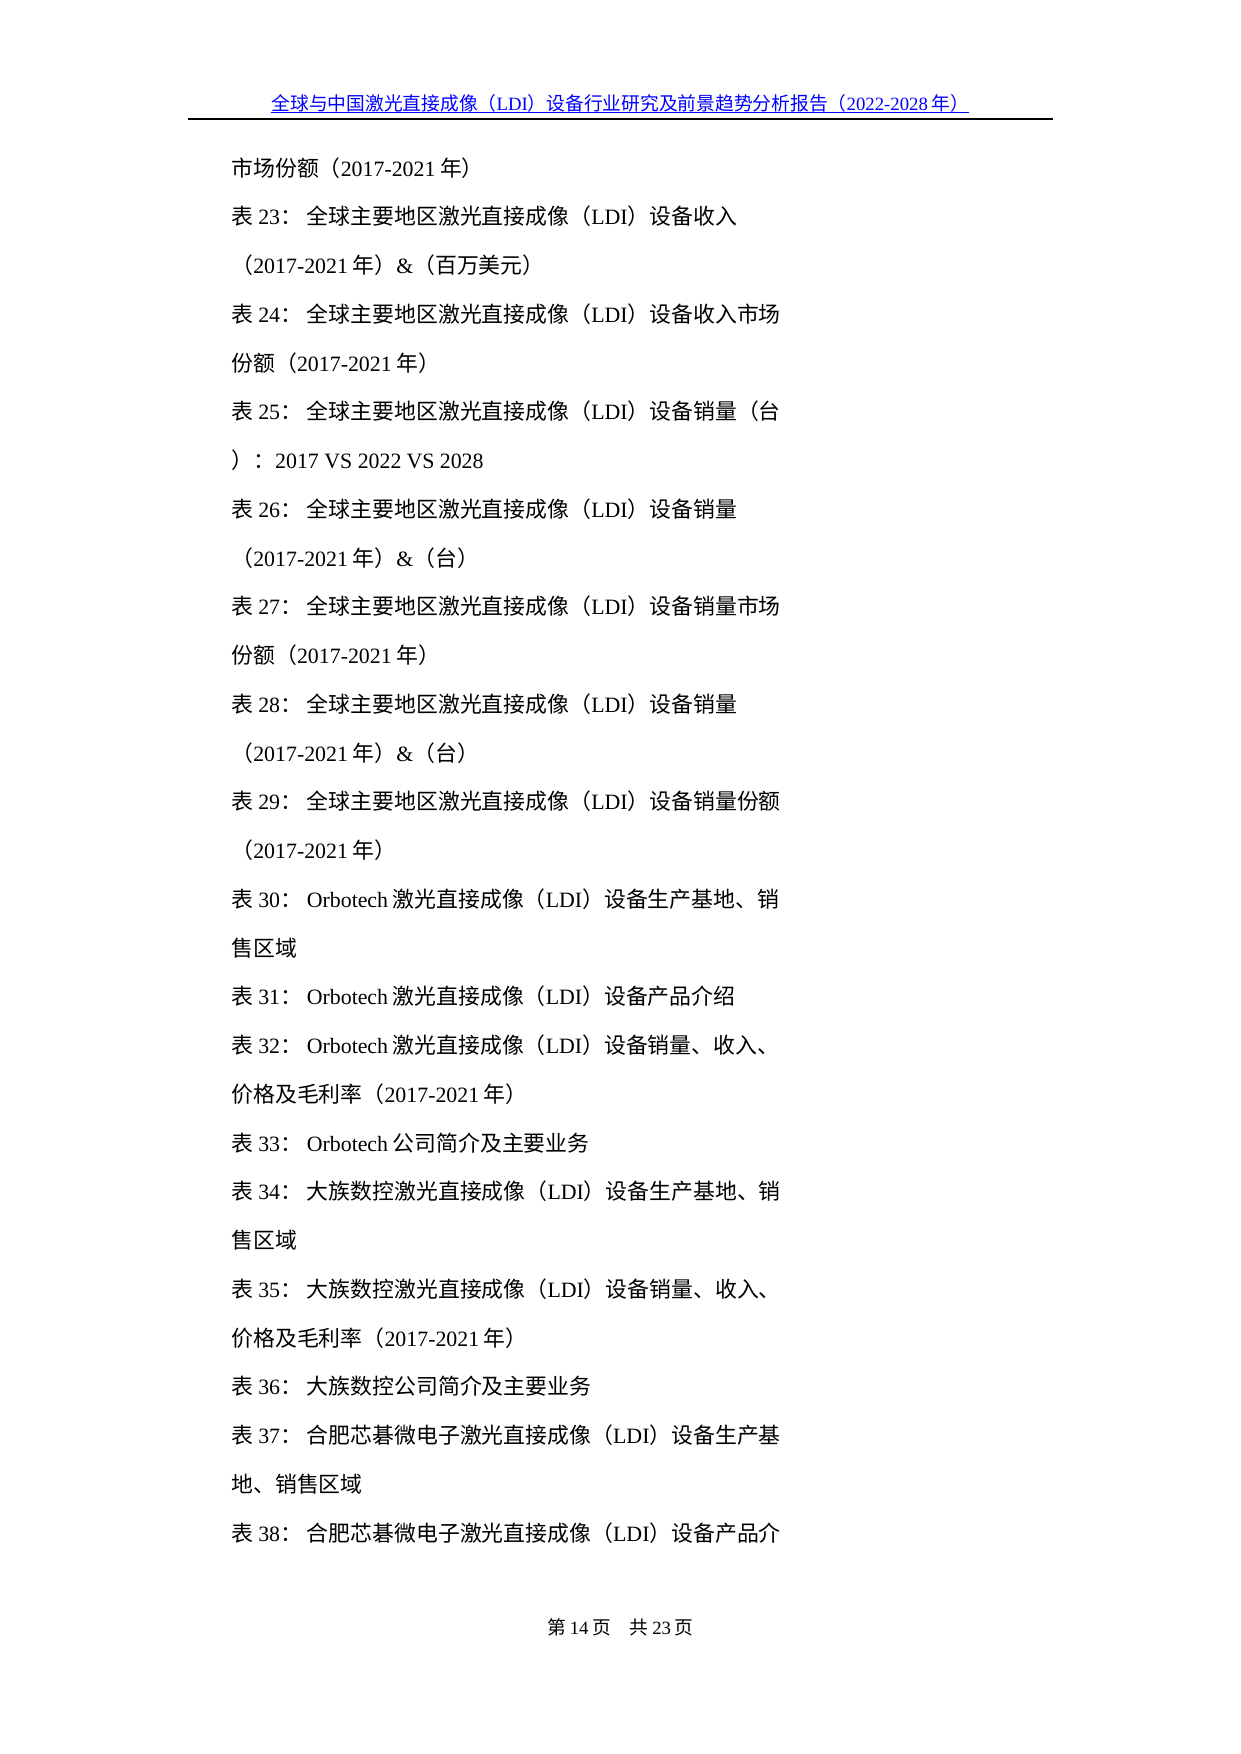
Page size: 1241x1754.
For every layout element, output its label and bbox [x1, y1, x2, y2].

text [187, 150, 1053, 1548]
